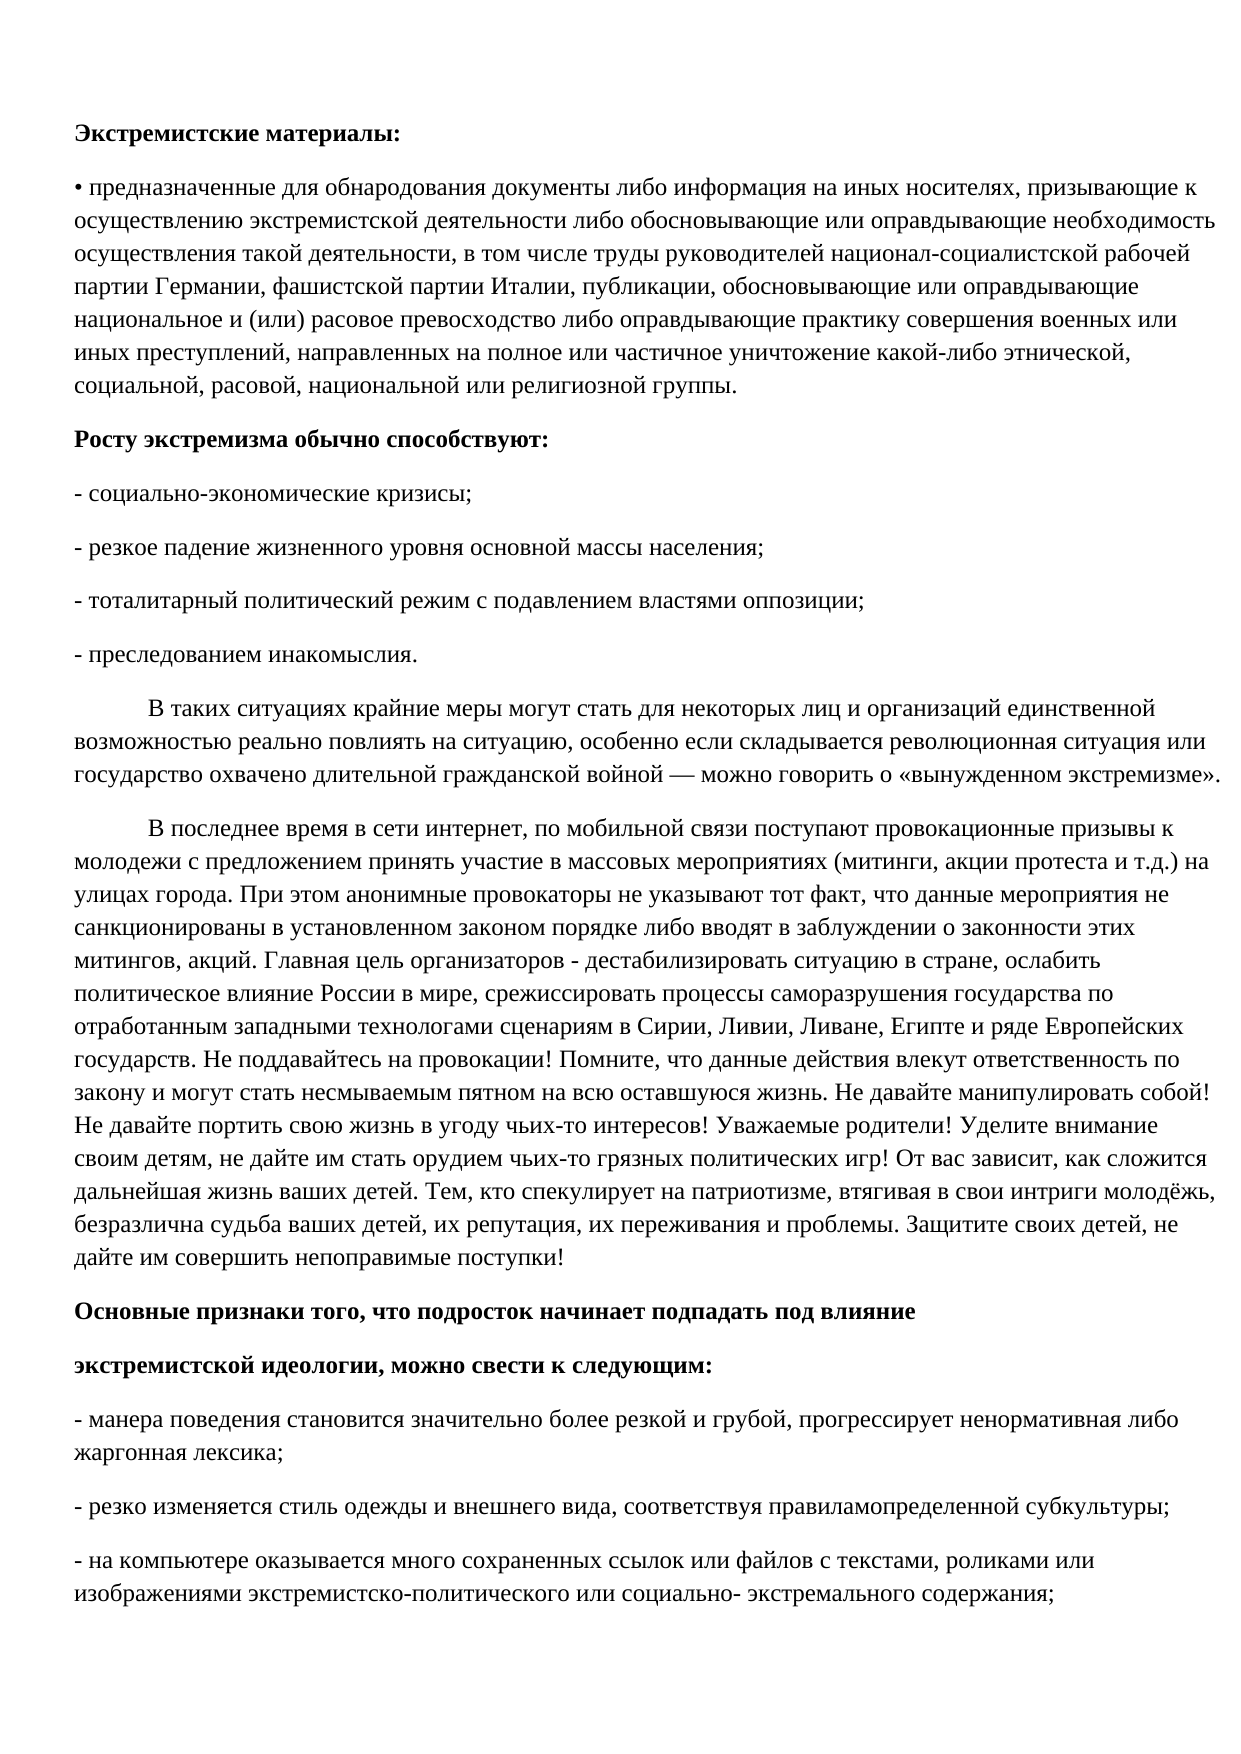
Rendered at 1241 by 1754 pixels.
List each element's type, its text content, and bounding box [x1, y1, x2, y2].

text - преследованием инакомыслия. [74, 639, 1226, 668]
text - резкое падение жизненного уровня основной массы населения; [74, 532, 1226, 560]
text экстремистской идеологии, можно свести к следующим: [74, 1350, 1226, 1379]
text В последнее время в сети интернет, по мобильной связи поступают провокационные призывы к молодежи с предложением принять участие в массовых мероприятиях (митинги, акции протеста и т.д.) на улицах города. При этом анонимные провокаторы не указывают тот факт, что данные мероприятия не санкционированы в установленном законом порядке либо вводят в заблуждении о законности этих митингов, акций. Главная цель организаторов - дестабилизировать ситуацию в стране, ослабить политическое влияние России в мире, срежиссировать процессы саморазрушения государства по отработанным западными технологами сценариям в Сирии, Ливии, Ливане, Египте и ряде Европейских государств. Не поддавайтесь на провокации! Помните, что данные действия влекут ответственность по закону и могут стать несмываемым пятном на всю оставшуюся жизнь. Не давайте манипулировать собой! Не давайте портить свою жизнь в угоду чьих-то интересов! Уважаемые родители! Уделите внимание своим детям, не дайте им стать орудием чьих-то грязных политических игр! От вас зависит, как сложится дальнейшая жизнь ваших детей. Тем, кто спекулирует на патриотизме, втягивая в свои интриги молодёжь, безразлична судьба ваших детей, их репутация, их переживания и проблемы. Защитите своих детей, не дайте им совершить непоправимые поступки! [74, 813, 1226, 1271]
text Экстремистские материалы: [74, 118, 1226, 147]
text Росту экстремизма обычно способствуют: [74, 424, 1226, 453]
text • предназначенные для обнародования документы либо информация на иных носителях, призывающие к осуществлению экстремистской деятельности либо обосновывающие или оправдывающие необходимость осуществления такой деятельности, в том числе труды руководителей национал-социалистской рабочей партии Германии, фашистской партии Италии, публикации, обосновывающие или оправдывающие национальное и (или) расовое превосходство либо оправдывающие практику совершения военных или иных преступлений, направленных на полное или частичное уничтожение какой-либо этнической, социальной, расовой, национальной или религиозной группы. [74, 172, 1226, 399]
text - резко изменяется стиль одежды и внешнего вида, соответствуя правиламопределенной субкультуры; [74, 1491, 1226, 1519]
text - тоталитарный политический режим с подавлением властями оппозиции; [74, 586, 1226, 614]
text - на компьютере оказывается много сохраненных ссылок или файлов с текстами, роликами или изображениями экстремистско-политического или социально- экстремального содержания; [74, 1545, 1226, 1606]
text Основные признаки того, что подросток начинает подпадать под влияние [74, 1296, 1226, 1325]
text В таких ситуациях крайние меры могут стать для некоторых лиц и организаций единственной возможностью реально повлиять на ситуацию, особенно если складывается революционная ситуация или государство охвачено длительной гражданской войной — можно говорить о «вынужденном экстремизме». [74, 693, 1226, 788]
text - социально-экономические кризисы; [74, 478, 1226, 507]
text - манера поведения становится значительно более резкой и грубой, прогрессирует ненормативная либо жаргонная лексика; [74, 1404, 1226, 1466]
